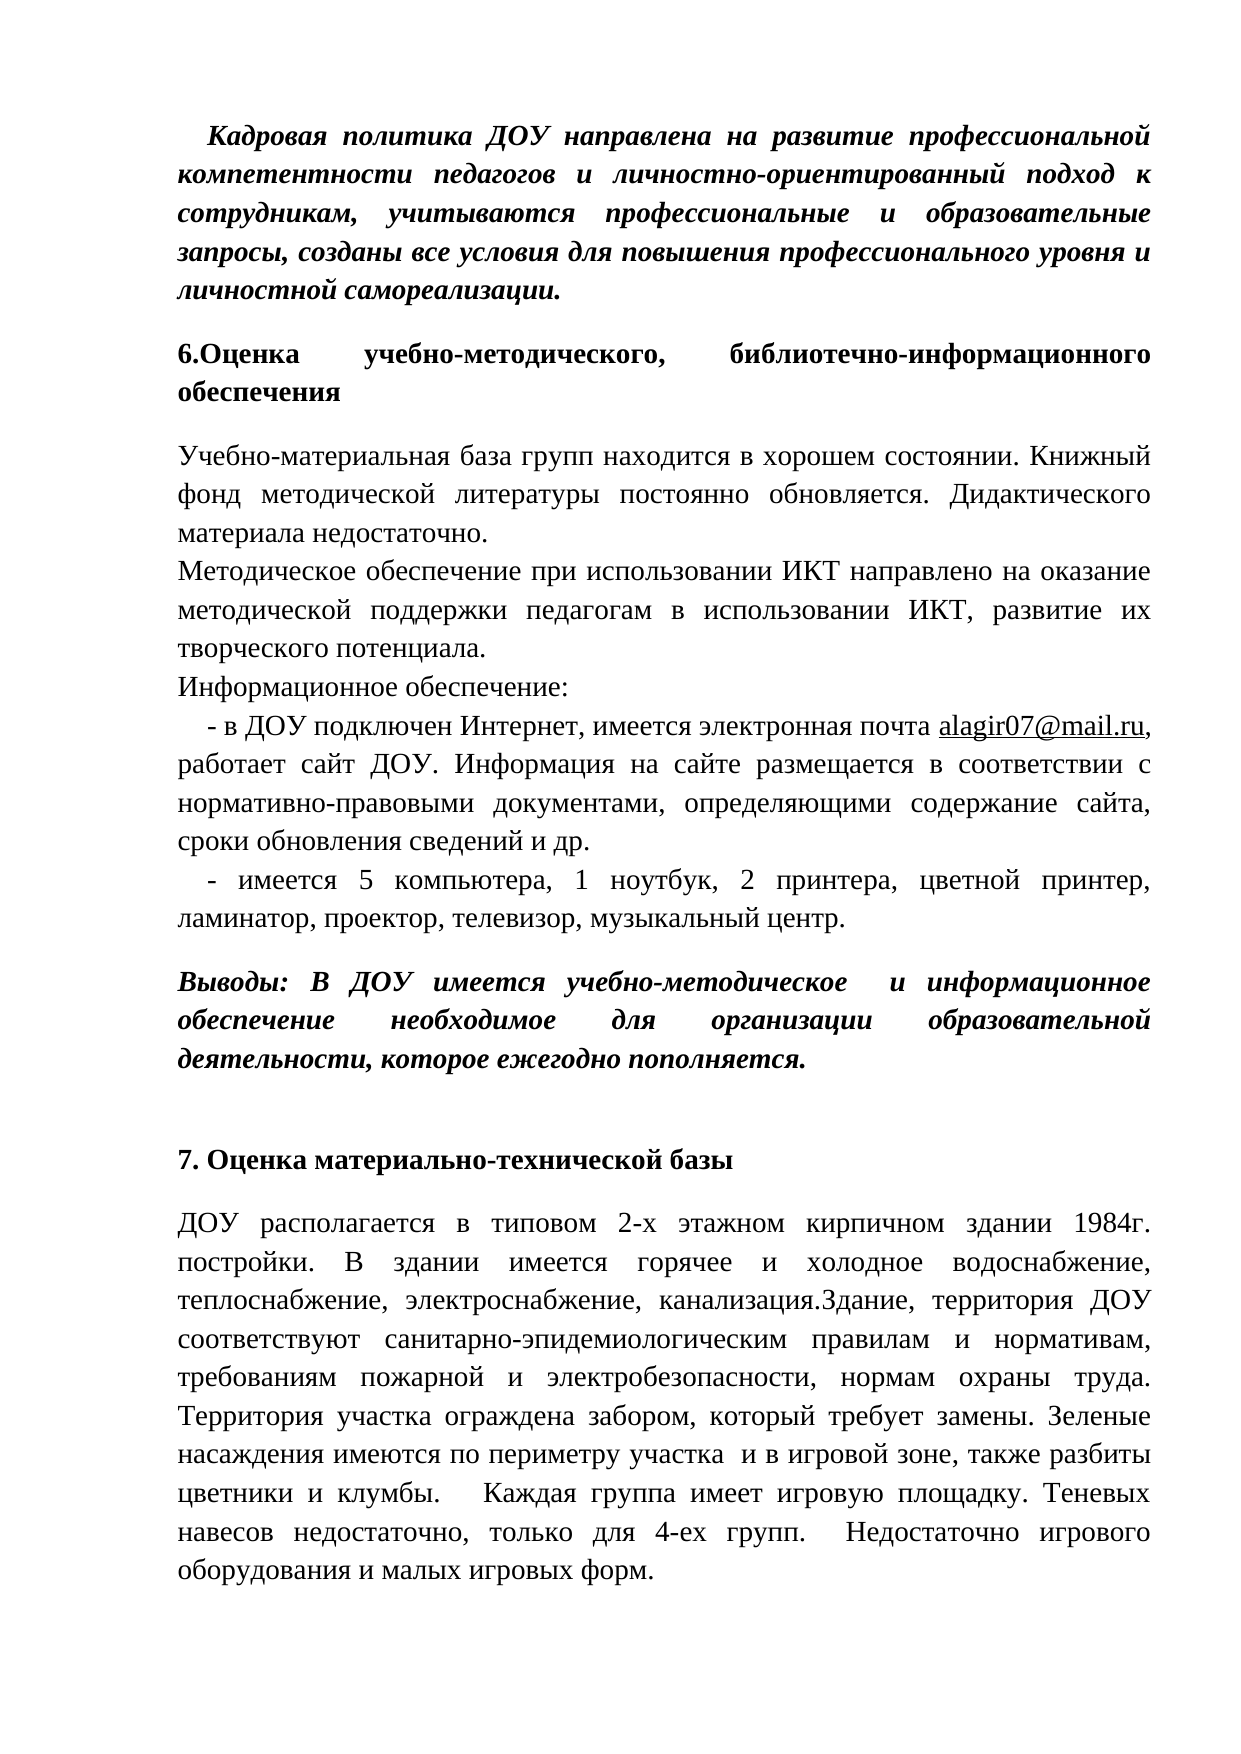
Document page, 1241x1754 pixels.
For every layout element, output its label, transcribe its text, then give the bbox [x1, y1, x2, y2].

text Учебно-материальная база групп находится в хорошем состоянии. Книжный фонд методической литературы постоянно обновляется. Дидактического материала недостаточно. [177, 220, 1152, 331]
text - в ДОУ подключен Интернет, имеется электронная почта alagir07@mail.ru, работает сайт ДОУ. Информация на сайте размещается в соответствии с нормативно-правовыми документами, определяющими содержание сайта, сроки обновления сведений и др. [177, 490, 1152, 639]
text Выводы: В ДОУ имеется учебно-методическое и информационное обеспечение необходимое для организации образовательной деятельности, которое ежегодно пополняется. [177, 746, 1152, 857]
text 7. Оценка материально-технической базы [177, 924, 1152, 958]
text Имеющееся оборудование используется рационально, ведётся учёт материальных ценностей, приказом по ДОУ назначены ответственные лица за служебные помещения. Вопросы по материально-техническому обеспечению рассматриваются на планёрках, административных совещаниях. [177, 1373, 1152, 1561]
text ДОУ располагается в типовом 2-х этажном кирпичном здании 1984г. постройки. В здании имеется горячее и холодное водоснабжение, теплоснабжение, электроснабжение, канализация.Здание, территория ДОУ соответствуют санитарно-эпидемиологическим правилам и нормативам, требованиям пожарной и электробезопасности, нормам охраны труда. Территория участка ограждена забором, который требует замены. Зеленые насаждения имеются по периметру участка и в игровой зоне, также разбиты цветники и клумбы. Каждая группа имеет игровую площадку. Теневых навесов недостаточно, только для 4-ех групп. Недостаточно игрового оборудования и малых игровых форм. [177, 988, 1152, 1368]
text 6.Оценка учебно-методического, библиотечно-информационного обеспечения [177, 118, 1152, 190]
text Информационное обеспечение: [177, 451, 1152, 485]
text Методическое обеспечение при использовании ИКТ направлено на оказание методической поддержки педагогам в использовании ИКТ, развитие их творческого потенциала. [177, 336, 1152, 446]
text - имеется 5 компьютера, 1 ноутбук, 2 принтера, цветной принтер, ламинатор, проектор, телевизор, музыкальный центр. [177, 644, 1152, 716]
